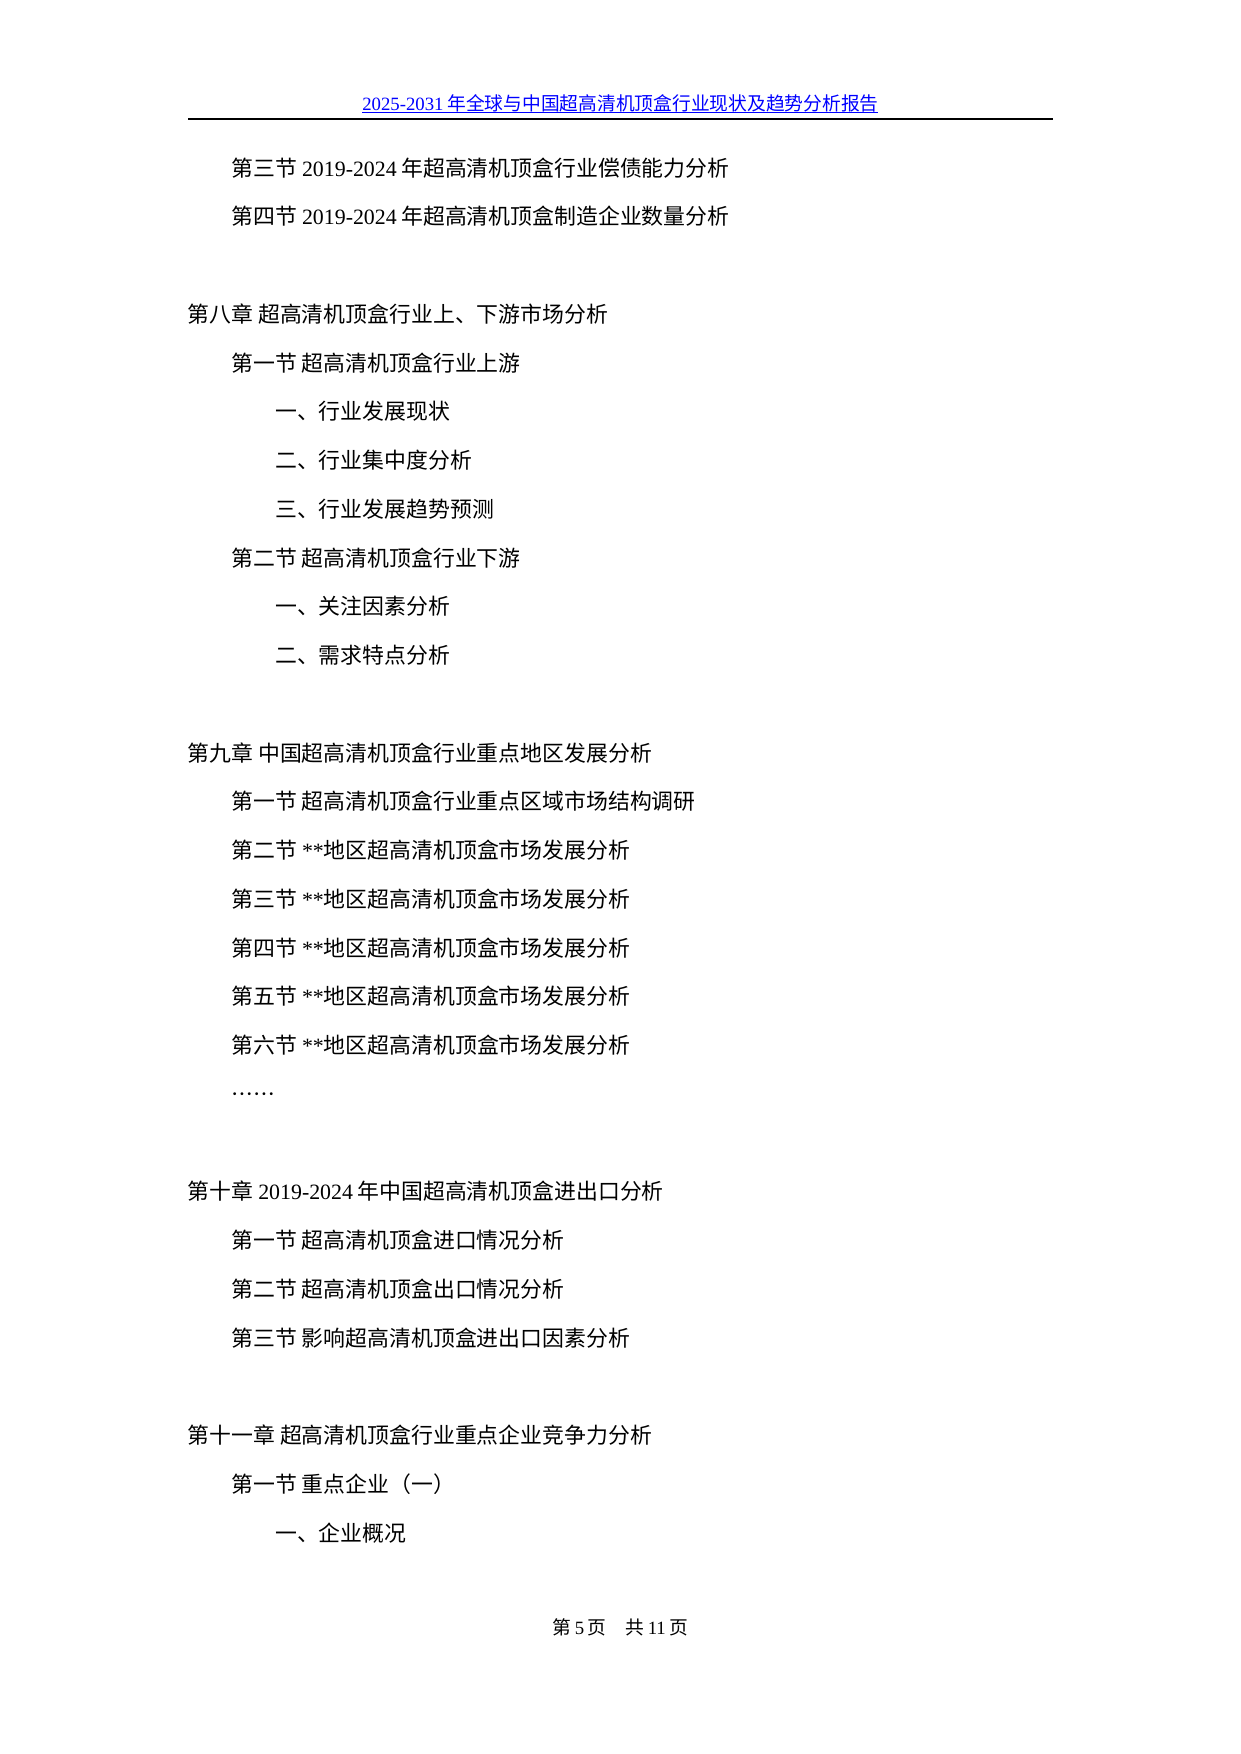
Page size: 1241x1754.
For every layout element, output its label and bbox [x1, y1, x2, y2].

text [187, 150, 1053, 1548]
